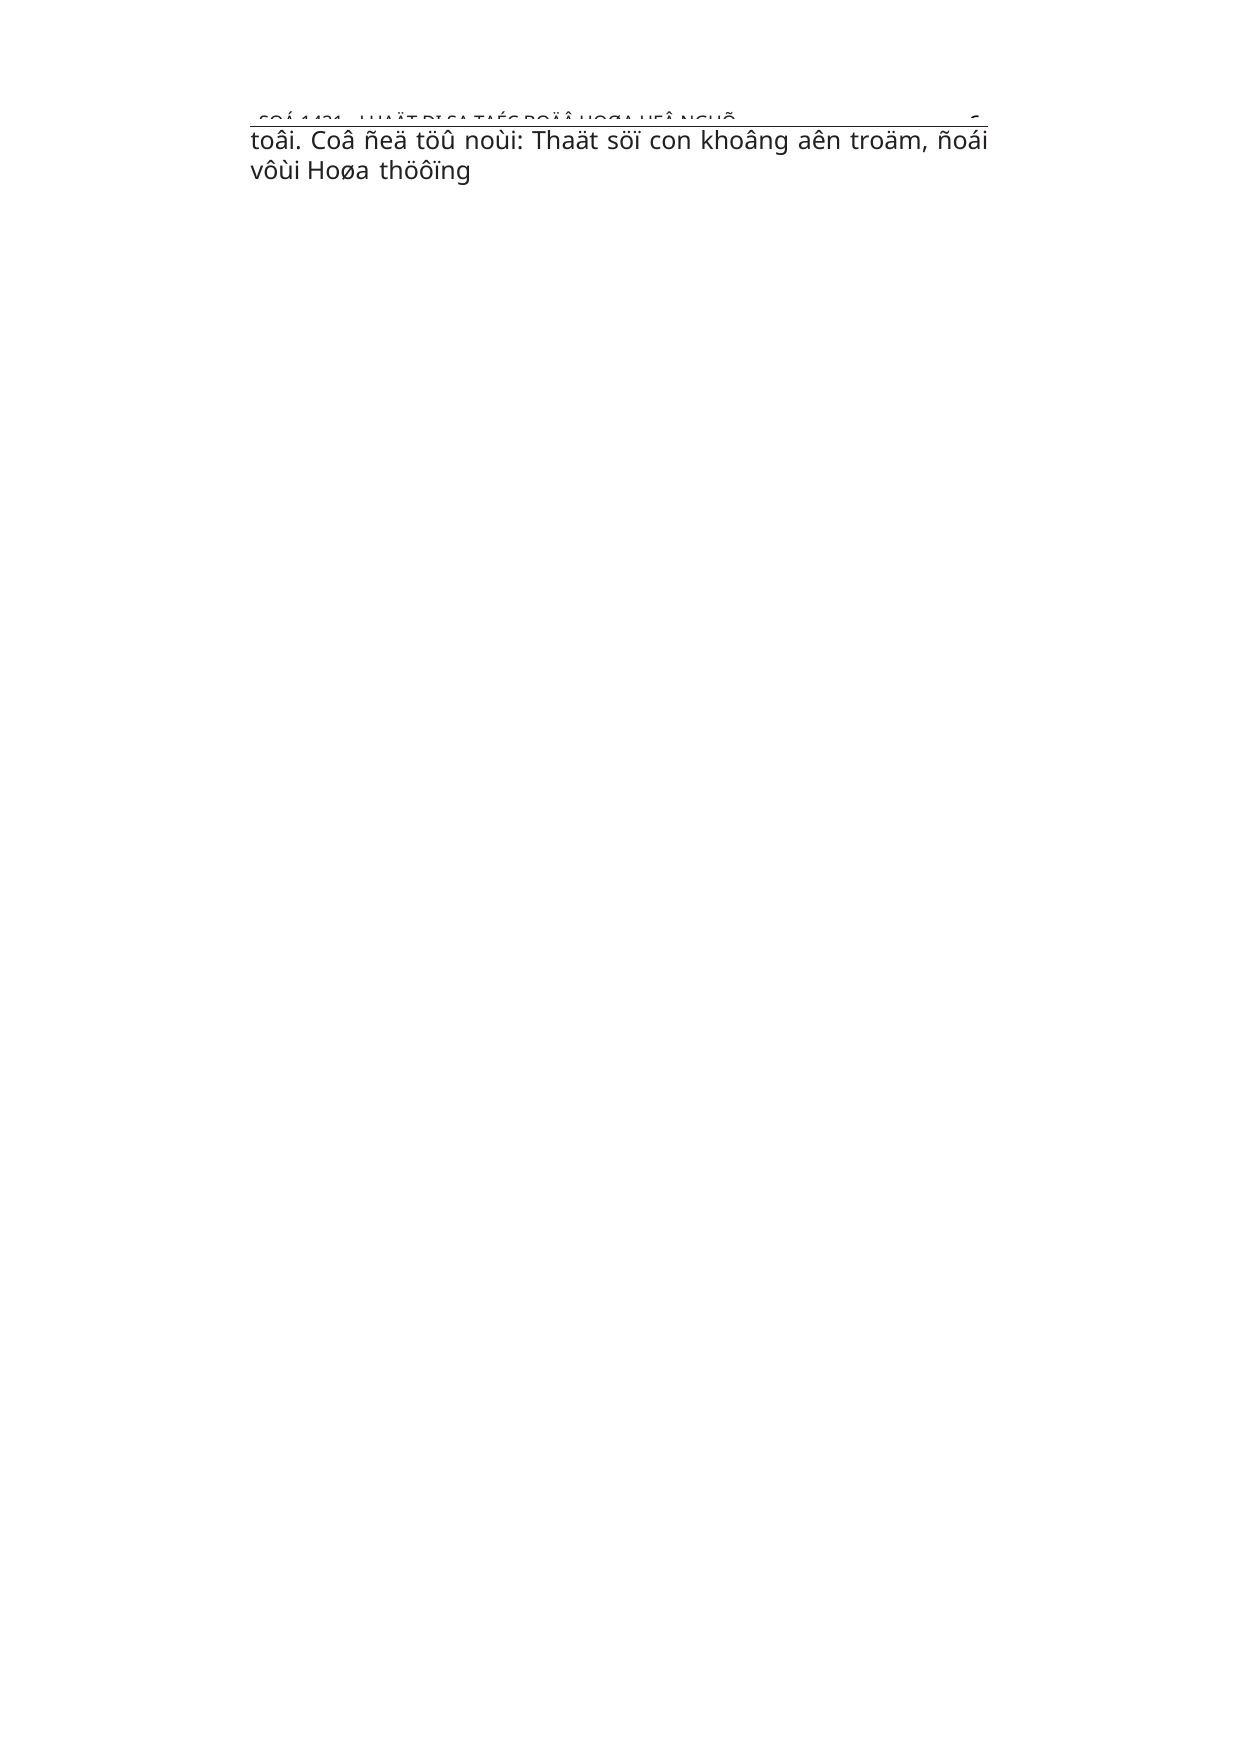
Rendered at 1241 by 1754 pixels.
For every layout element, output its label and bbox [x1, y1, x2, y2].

text [250, 125, 990, 187]
